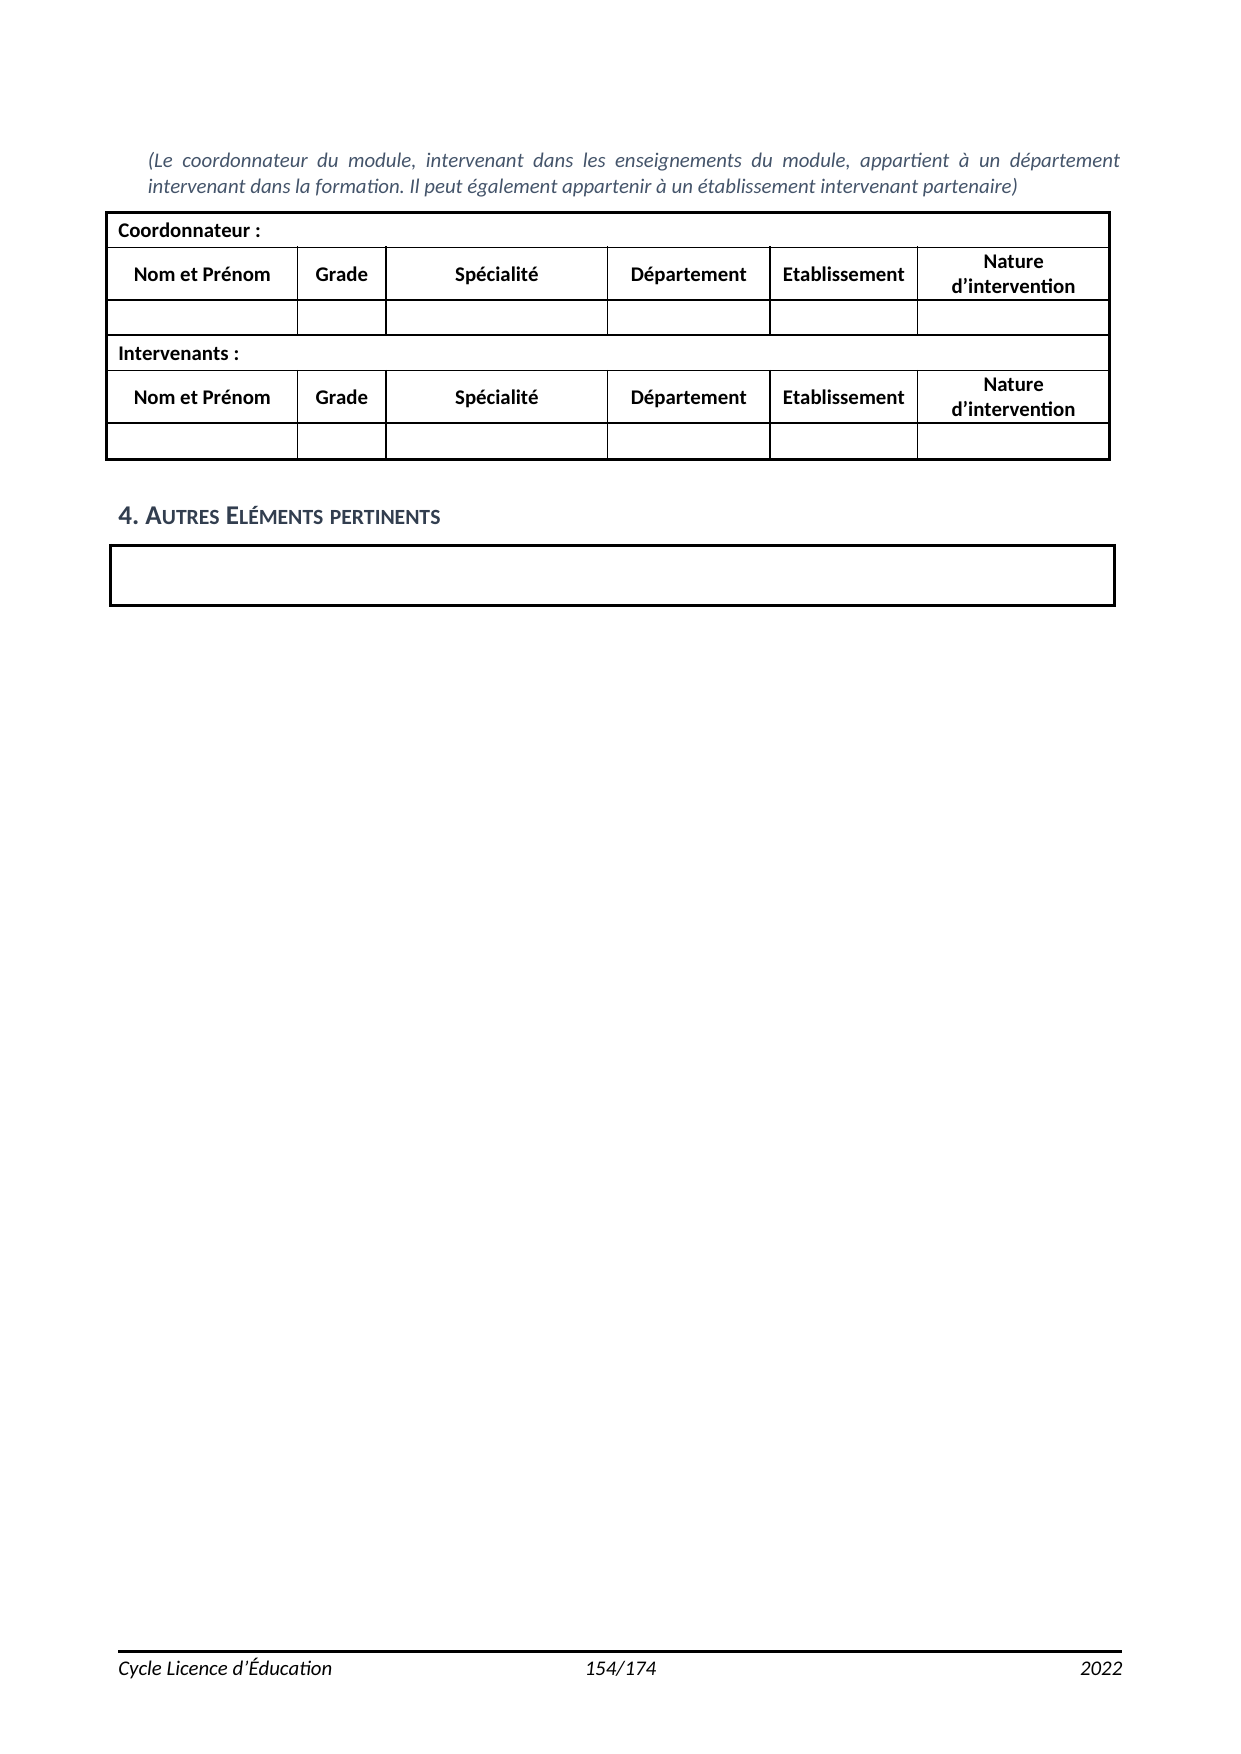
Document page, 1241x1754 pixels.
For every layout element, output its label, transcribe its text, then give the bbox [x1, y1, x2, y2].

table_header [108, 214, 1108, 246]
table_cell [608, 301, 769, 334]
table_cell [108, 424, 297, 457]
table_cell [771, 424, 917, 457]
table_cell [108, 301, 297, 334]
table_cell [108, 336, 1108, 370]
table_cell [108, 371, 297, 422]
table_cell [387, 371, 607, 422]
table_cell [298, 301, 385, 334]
text 4. Autres Eléments pertinents [118, 498, 1122, 531]
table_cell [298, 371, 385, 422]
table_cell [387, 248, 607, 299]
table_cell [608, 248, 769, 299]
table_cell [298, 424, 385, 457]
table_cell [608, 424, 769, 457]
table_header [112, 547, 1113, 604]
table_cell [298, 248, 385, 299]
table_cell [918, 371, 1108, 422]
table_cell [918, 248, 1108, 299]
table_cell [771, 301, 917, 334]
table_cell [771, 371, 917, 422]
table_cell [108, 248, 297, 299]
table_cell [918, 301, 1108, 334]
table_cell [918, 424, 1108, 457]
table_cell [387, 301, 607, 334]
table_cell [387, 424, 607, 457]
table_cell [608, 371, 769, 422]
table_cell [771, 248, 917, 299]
text (Le coordonnateur du module, intervenant dans les enseignements du module, appartient à un département intervenant dans la formation. Il peut également appartenir à un établissement intervenant partenaire) [148, 148, 1122, 198]
